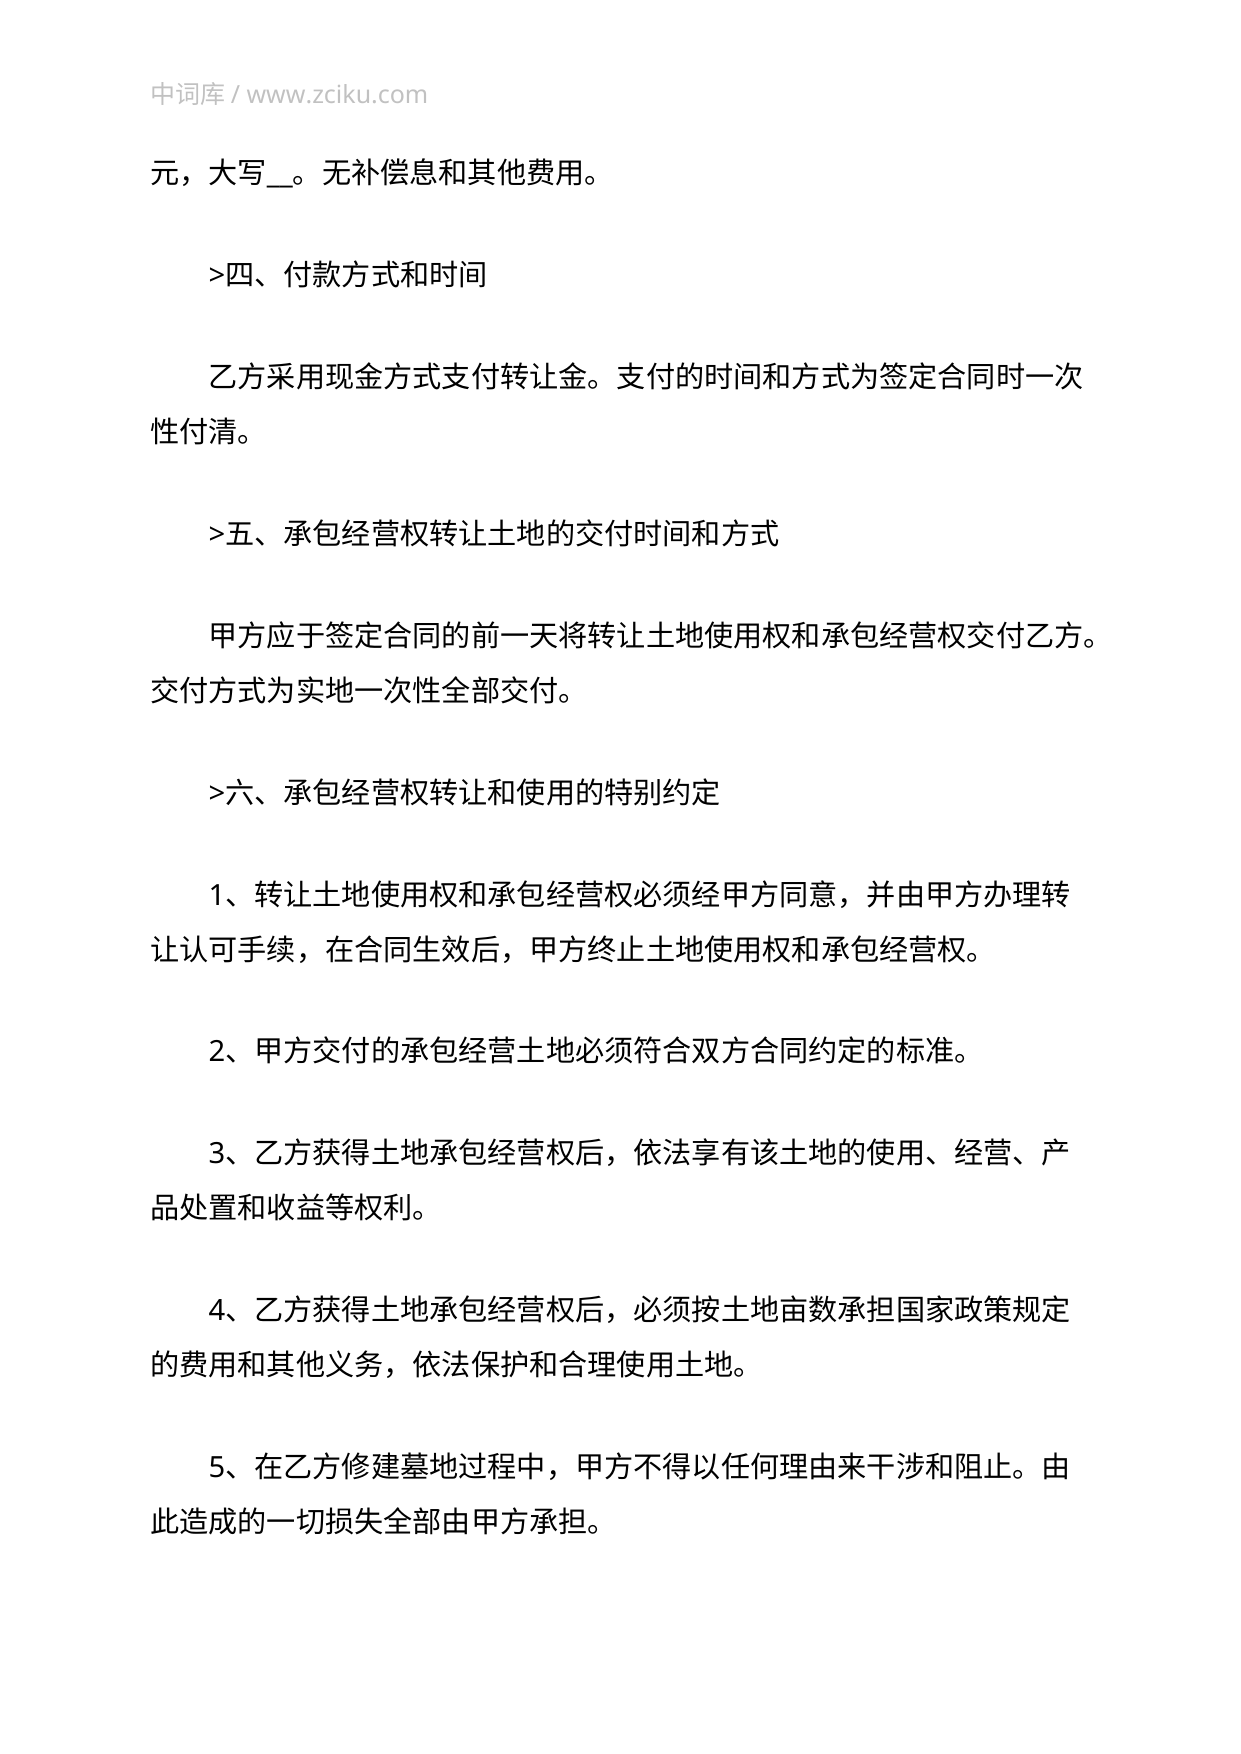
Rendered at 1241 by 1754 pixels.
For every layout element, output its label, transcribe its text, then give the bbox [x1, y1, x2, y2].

text >六、承包经营权转让和使用的特别约定 [150, 769, 1090, 812]
text 乙方采用现金方式支付转让金。支付的时间和方式为签定合同时一次性付清。 [150, 354, 1090, 451]
text 1、转让土地使用权和承包经营权必须经甲方同意，并由甲方办理转让认可手续，在合同生效后，甲方终止土地使用权和承包经营权。 [150, 871, 1090, 968]
text 4、乙方获得土地承包经营权后，必须按土地亩数承担国家政策规定的费用和其他义务，依法保护和合理使用土地。 [150, 1287, 1090, 1384]
text 5、在乙方修建墓地过程中，甲方不得以任何理由来干涉和阻止。由此造成的一切损失全部由甲方承担。 [150, 1443, 1090, 1541]
text >四、付款方式和时间 [150, 252, 1090, 294]
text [150, 150, 1090, 192]
text >五、承包经营权转让土地的交付时间和方式 [150, 511, 1090, 553]
text 2、甲方交付的承包经营土地必须符合双方合同约定的标准。 [150, 1028, 1090, 1070]
text 3、乙方获得土地承包经营权后，依法享有该土地的使用、经营、产品处置和收益等权利。 [150, 1130, 1090, 1227]
text 甲方应于签定合同的前一天将转让土地使用权和承包经营权交付乙方。交付方式为实地一次性全部交付。 [150, 613, 1090, 710]
